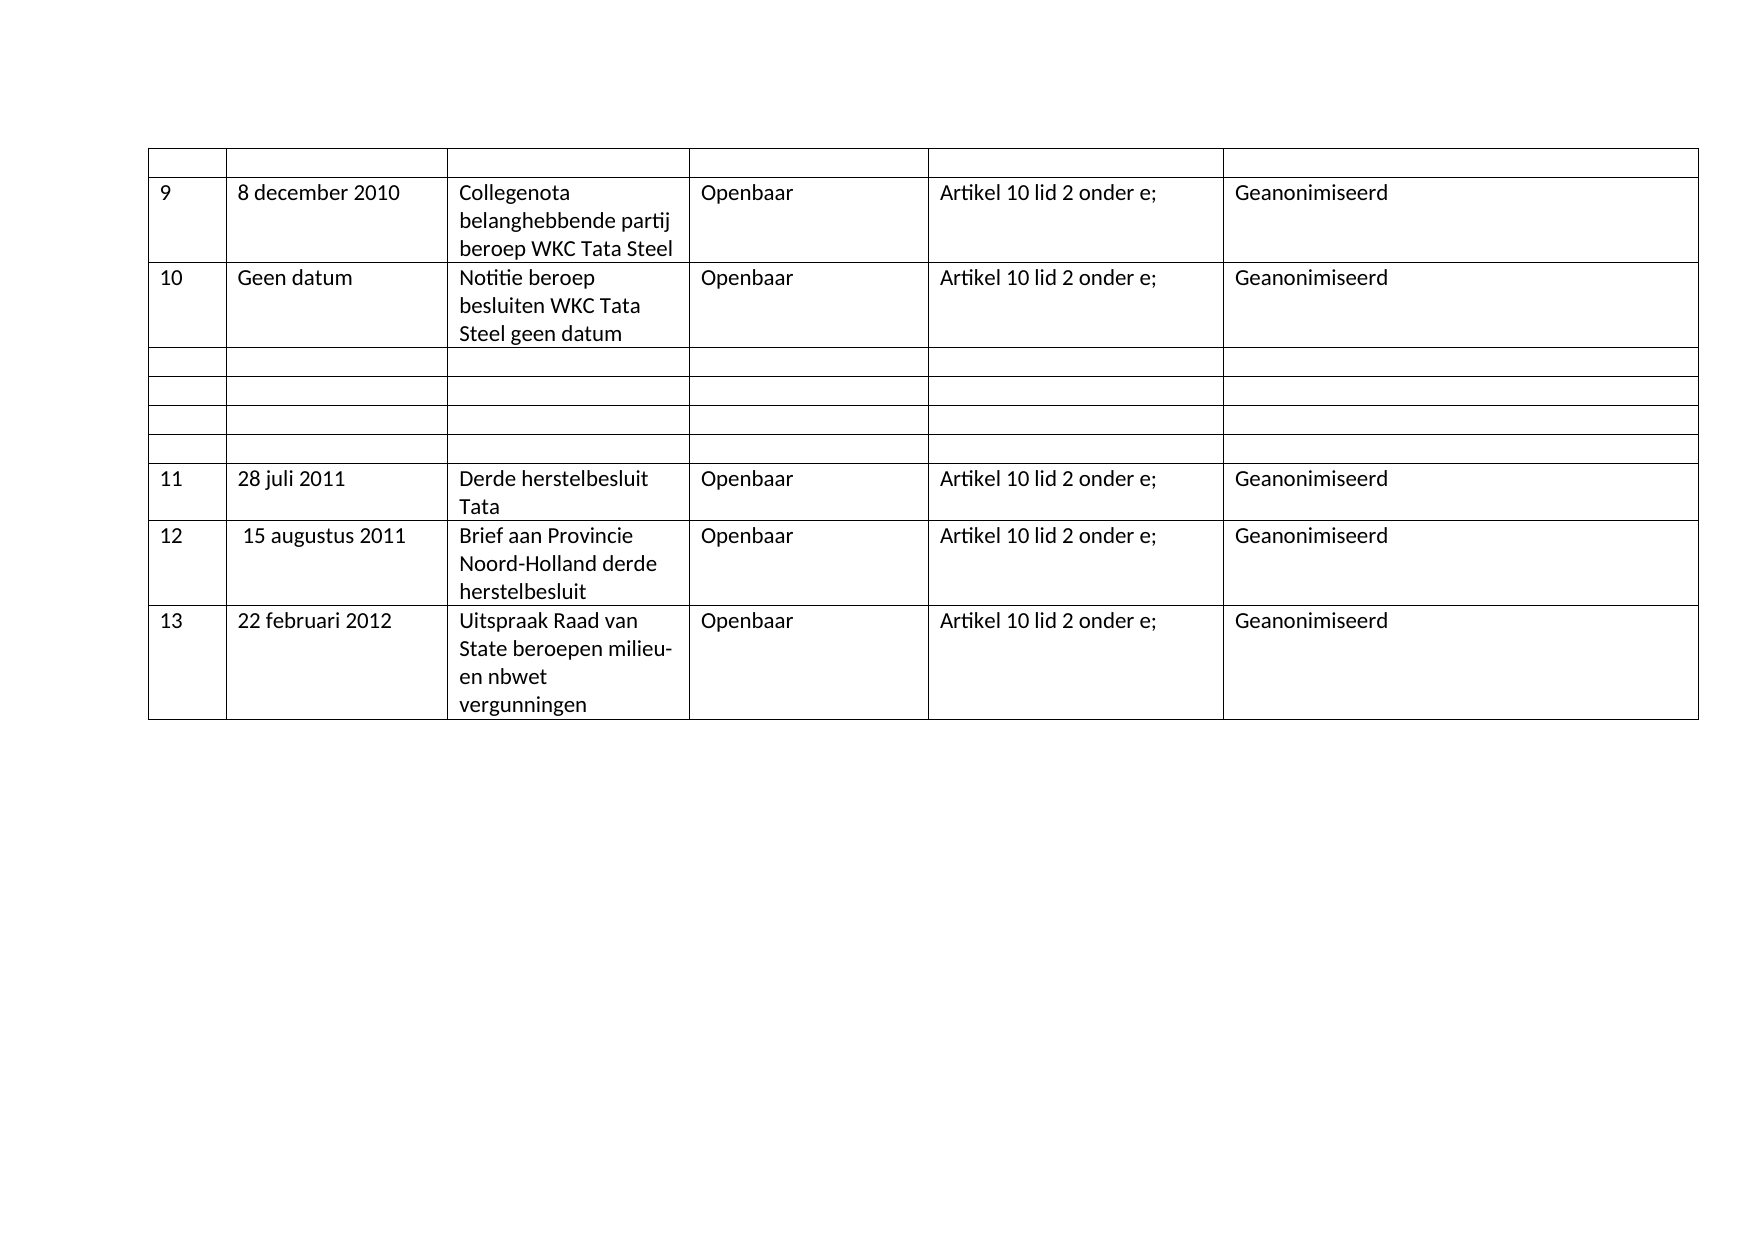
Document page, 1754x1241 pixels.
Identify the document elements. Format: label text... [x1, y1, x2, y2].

table_cell Notitie beroep besluiten WKC Tata Steel geen datum [448, 263, 689, 347]
table_cell Openbaar [690, 464, 928, 520]
table_cell Geanonimiseerd [1224, 178, 1698, 262]
table_cell Geanonimiseerd [1224, 464, 1698, 520]
table_cell 22 februari 2012 [227, 606, 447, 718]
table_cell 9 [149, 178, 226, 262]
table_cell [448, 406, 689, 434]
table_cell [929, 348, 1223, 376]
table_cell [929, 149, 1223, 177]
table_cell [929, 406, 1223, 434]
table_cell [690, 406, 928, 434]
table_cell [1224, 348, 1698, 376]
table_cell 13 [149, 606, 226, 718]
table_cell [149, 377, 226, 405]
table_cell Brief aan Provincie Noord-Holland derde herstelbesluit [448, 521, 689, 605]
table_cell [1224, 149, 1698, 177]
table_cell [227, 348, 447, 376]
table_cell [448, 435, 689, 463]
table_cell [690, 348, 928, 376]
table_cell [929, 435, 1223, 463]
table_cell [227, 435, 447, 463]
table_cell Collegenota belanghebbende partij beroep WKC Tata Steel [448, 178, 689, 262]
table_cell [227, 406, 447, 434]
table_cell Geanonimiseerd [1224, 521, 1698, 605]
table_cell Artikel 10 lid 2 onder e; [929, 606, 1223, 718]
table_cell 11 [149, 464, 226, 520]
table_cell [227, 377, 447, 405]
table_cell 12 [149, 521, 226, 605]
table_cell Openbaar [690, 263, 928, 347]
table_cell [448, 377, 689, 405]
table_cell Artikel 10 lid 2 onder e; [929, 263, 1223, 347]
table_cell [929, 178, 1223, 262]
table_cell [929, 377, 1223, 405]
table_cell Geanonimiseerd [1224, 263, 1698, 347]
table_cell [448, 348, 689, 376]
table_cell Openbaar [690, 521, 928, 605]
table_cell Openbaar [690, 178, 928, 262]
table_cell [149, 435, 226, 463]
table_cell Geen datum [227, 263, 447, 347]
table_cell [149, 406, 226, 434]
table_cell Uitspraak Raad van State beroepen milieu- en nbwet vergunningen [448, 606, 689, 718]
table_cell [149, 348, 226, 376]
table_cell [1224, 406, 1698, 434]
table_cell Derde herstelbesluit Tata [448, 464, 689, 520]
table_cell 8 december 2010 [227, 178, 447, 262]
table_cell 15 augustus 2011 [227, 521, 447, 605]
table_cell [149, 149, 226, 177]
table_cell [690, 149, 928, 177]
table_cell Artikel 10 lid 2 onder e; [929, 521, 1223, 605]
table_cell Geanonimiseerd [1224, 606, 1698, 718]
table_cell 28 juli 2011 [227, 464, 447, 520]
table_cell [1224, 377, 1698, 405]
table_cell [1224, 435, 1698, 463]
table_cell [690, 435, 928, 463]
table_cell Openbaar [690, 606, 928, 718]
table_cell [227, 149, 447, 177]
table_cell 10 [149, 263, 226, 347]
table_cell [690, 377, 928, 405]
table_cell [448, 149, 689, 177]
table_cell Artikel 10 lid 2 onder e; [929, 464, 1223, 520]
